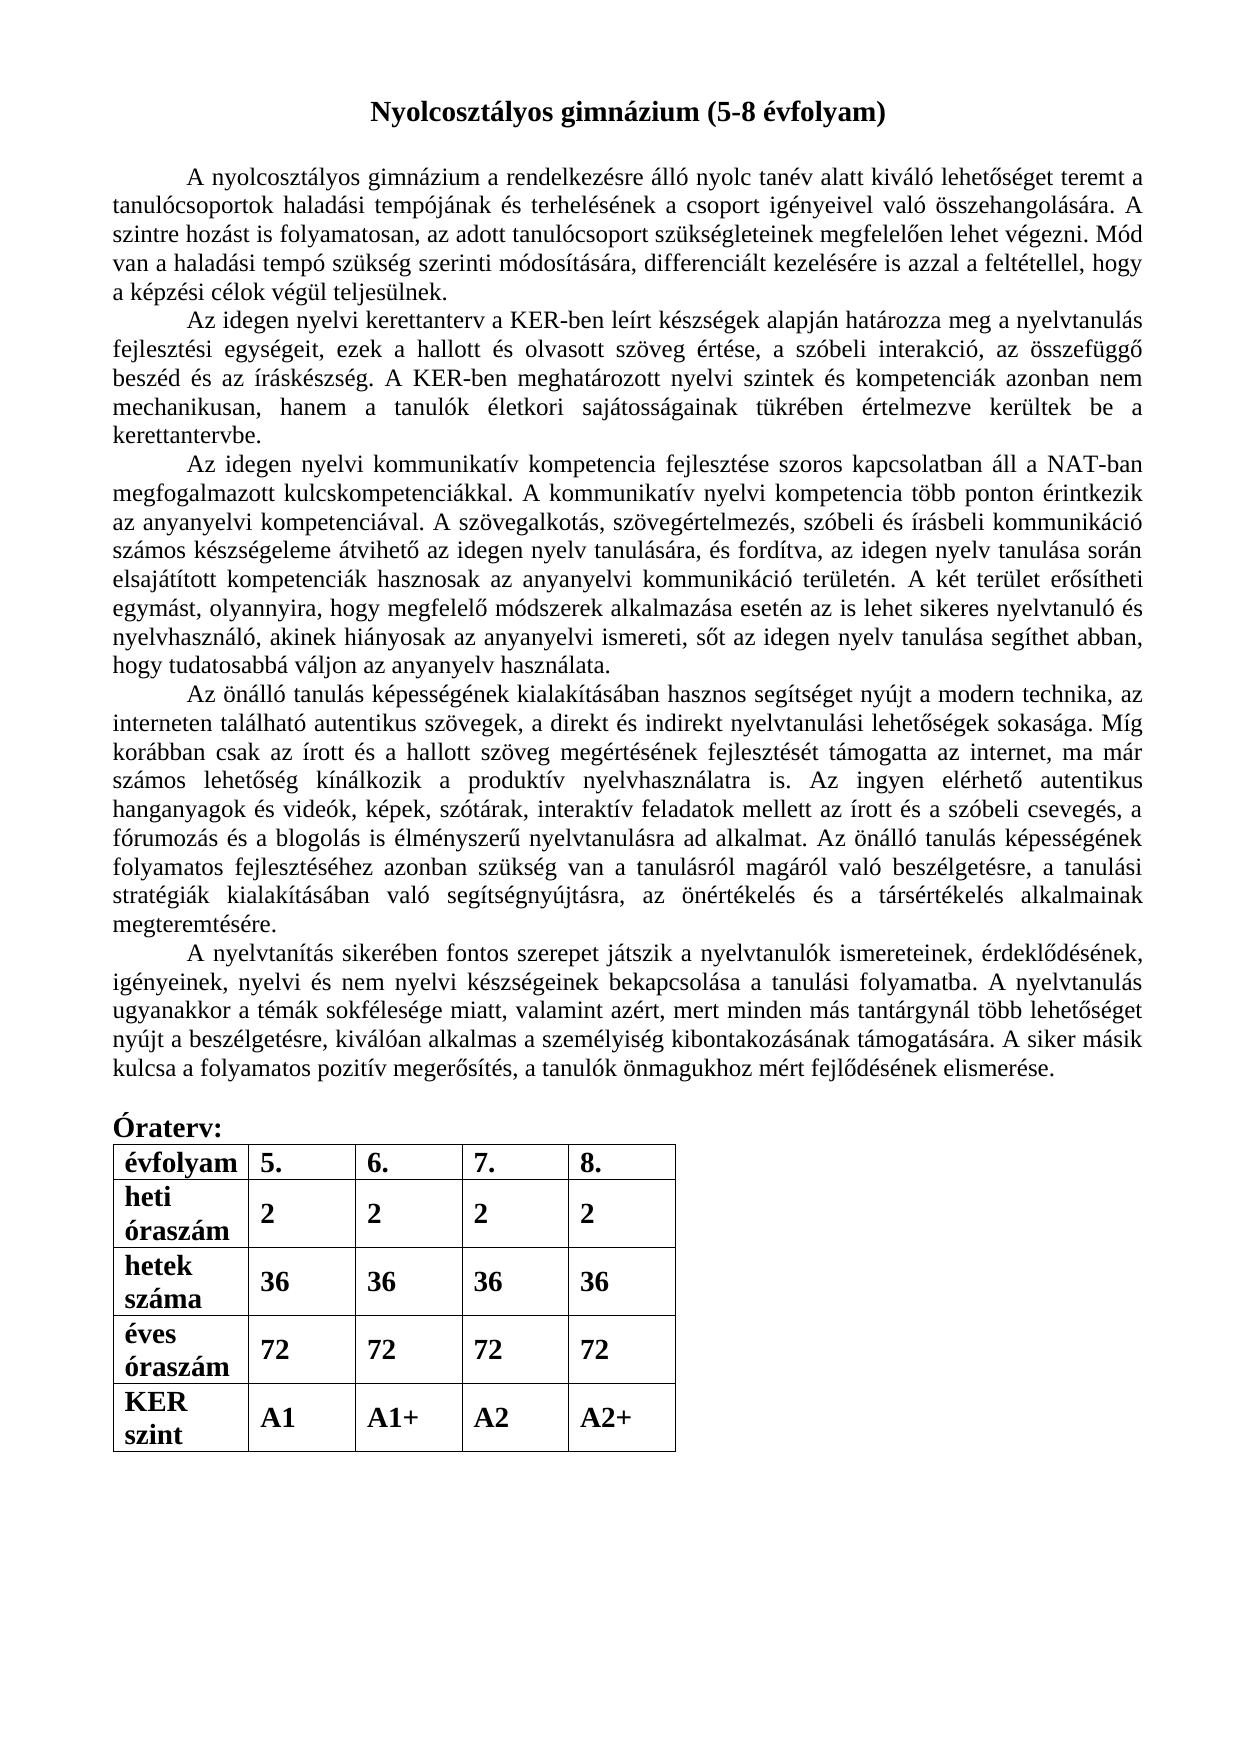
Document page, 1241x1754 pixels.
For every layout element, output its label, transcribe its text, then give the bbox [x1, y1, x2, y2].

table_header 7. [463, 1145, 568, 1178]
table_cell KER szint [114, 1384, 248, 1451]
text Nyolcosztályos gimnázium (5-8 évfolyam) [112, 94, 1144, 128]
table_cell 2 [356, 1180, 462, 1247]
text A nyelvtanítás sikerében fontos szerepet játszik a nyelvtanulók ismereteinek, érdeklődésének, igényeinek, nyelvi és nem nyelvi készségeinek bekapcsolása a tanulási folyamatba. A nyelvtanulás ugyanakkor a témák sokfélesége miatt, valamint azért, mert minden más tantárgynál több lehetőséget nyújt a beszélgetésre, kiválóan alkalmas a személyiség kibontakozásának támogatására. A siker másik kulcsa a folyamatos pozitív megerősítés, a tanulók önmagukhoz mért fejlődésének elismerése. [112, 938, 1144, 1082]
table_cell A2 [463, 1384, 568, 1451]
table_cell 36 [249, 1248, 355, 1315]
table_header 8. [569, 1145, 675, 1178]
table_cell 72 [569, 1316, 675, 1383]
table_cell 2 [463, 1180, 568, 1247]
table_cell 2 [249, 1180, 355, 1247]
text Az idegen nyelvi kommunikatív kompetencia fejlesztése szoros kapcsolatban áll a NAT-ban megfogalmazott kulcskompetenciákkal. A kommunikatív nyelvi kompetencia több ponton érintkezik az anyanyelvi kompetenciával. A szövegalkotás, szövegértelmezés, szóbeli és írásbeli kommunikáció számos készségeleme átvihető az idegen nyelv tanulására, és fordítva, az idegen nyelv tanulása során elsajátított kompetenciák hasznosak az anyanyelvi kommunikáció területén. A két terület erősítheti egymást, olyannyira, hogy megfelelő módszerek alkalmazása esetén az is lehet sikeres nyelvtanuló és nyelvhasználó, akinek hiányosak az anyanyelvi ismereti, sőt az idegen nyelv tanulása segíthet abban, hogy tudatosabbá váljon az anyanyelv használata. [112, 449, 1144, 679]
table_cell A2+ [569, 1384, 675, 1451]
table_cell 36 [569, 1248, 675, 1315]
table_header évfolyam [114, 1145, 248, 1178]
table_header 5. [249, 1145, 355, 1178]
table_cell 72 [249, 1316, 355, 1383]
text A nyolcosztályos gimnázium a rendelkezésre álló nyolc tanév alatt kiváló lehetőséget teremt a tanulócsoportok haladási tempójának és terhelésének a csoport igényeivel való összehangolására. A szintre hozást is folyamatosan, az adott tanulócsoport szükségleteinek megfelelően lehet végezni. Mód van a haladási tempó szükség szerinti módosítására, differenciált kezelésére is azzal a feltétellel, hogy a képzési célok végül teljesülnek. [112, 162, 1144, 305]
text Az idegen nyelvi kerettanterv a KER-ben leírt készségek alapján határozza meg a nyelvtanulás fejlesztési egységeit, ezek a hallott és olvasott szöveg értése, a szóbeli interakció, az összefüggő beszéd és az íráskészség. A KER-ben meghatározott nyelvi szintek és kompetenciák azonban nem mechanikusan, hanem a tanulók életkori sajátosságainak tükrében értelmezve kerültek be a kerettantervbe. [112, 305, 1144, 449]
table_cell 72 [463, 1316, 568, 1383]
text Az önálló tanulás képességének kialakításában hasznos segítséget nyújt a modern technika, az interneten található autentikus szövegek, a direkt és indirekt nyelvtanulási lehetőségek sokasága. Míg korábban csak az írott és a hallott szöveg megértésének fejlesztését támogatta az internet, ma már számos lehetőség kínálkozik a produktív nyelvhasználatra is. Az ingyen elérhető autentikus hanganyagok és videók, képek, szótárak, interaktív feladatok mellett az írott és a szóbeli csevegés, a fórumozás és a blogolás is élményszerű nyelvtanulásra ad alkalmat. Az önálló tanulás képességének folyamatos fejlesztéséhez azonban szükség van a tanulásról magáról való beszélgetésre, a tanulási stratégiák kialakításában való segítségnyújtásra, az önértékelés és a társértékelés alkalmainak megteremtésére. [112, 679, 1144, 938]
table_cell heti óraszám [114, 1180, 248, 1247]
table_header 6. [356, 1145, 462, 1178]
table_cell 36 [356, 1248, 462, 1315]
table_cell hetek száma [114, 1248, 248, 1315]
table_cell A1+ [356, 1384, 462, 1451]
table_cell A1 [249, 1384, 355, 1451]
table_cell éves óraszám [114, 1316, 248, 1383]
table_cell 36 [463, 1248, 568, 1315]
table_cell 72 [356, 1316, 462, 1383]
text Óraterv: [112, 1110, 1144, 1144]
table_cell 2 [569, 1180, 675, 1247]
